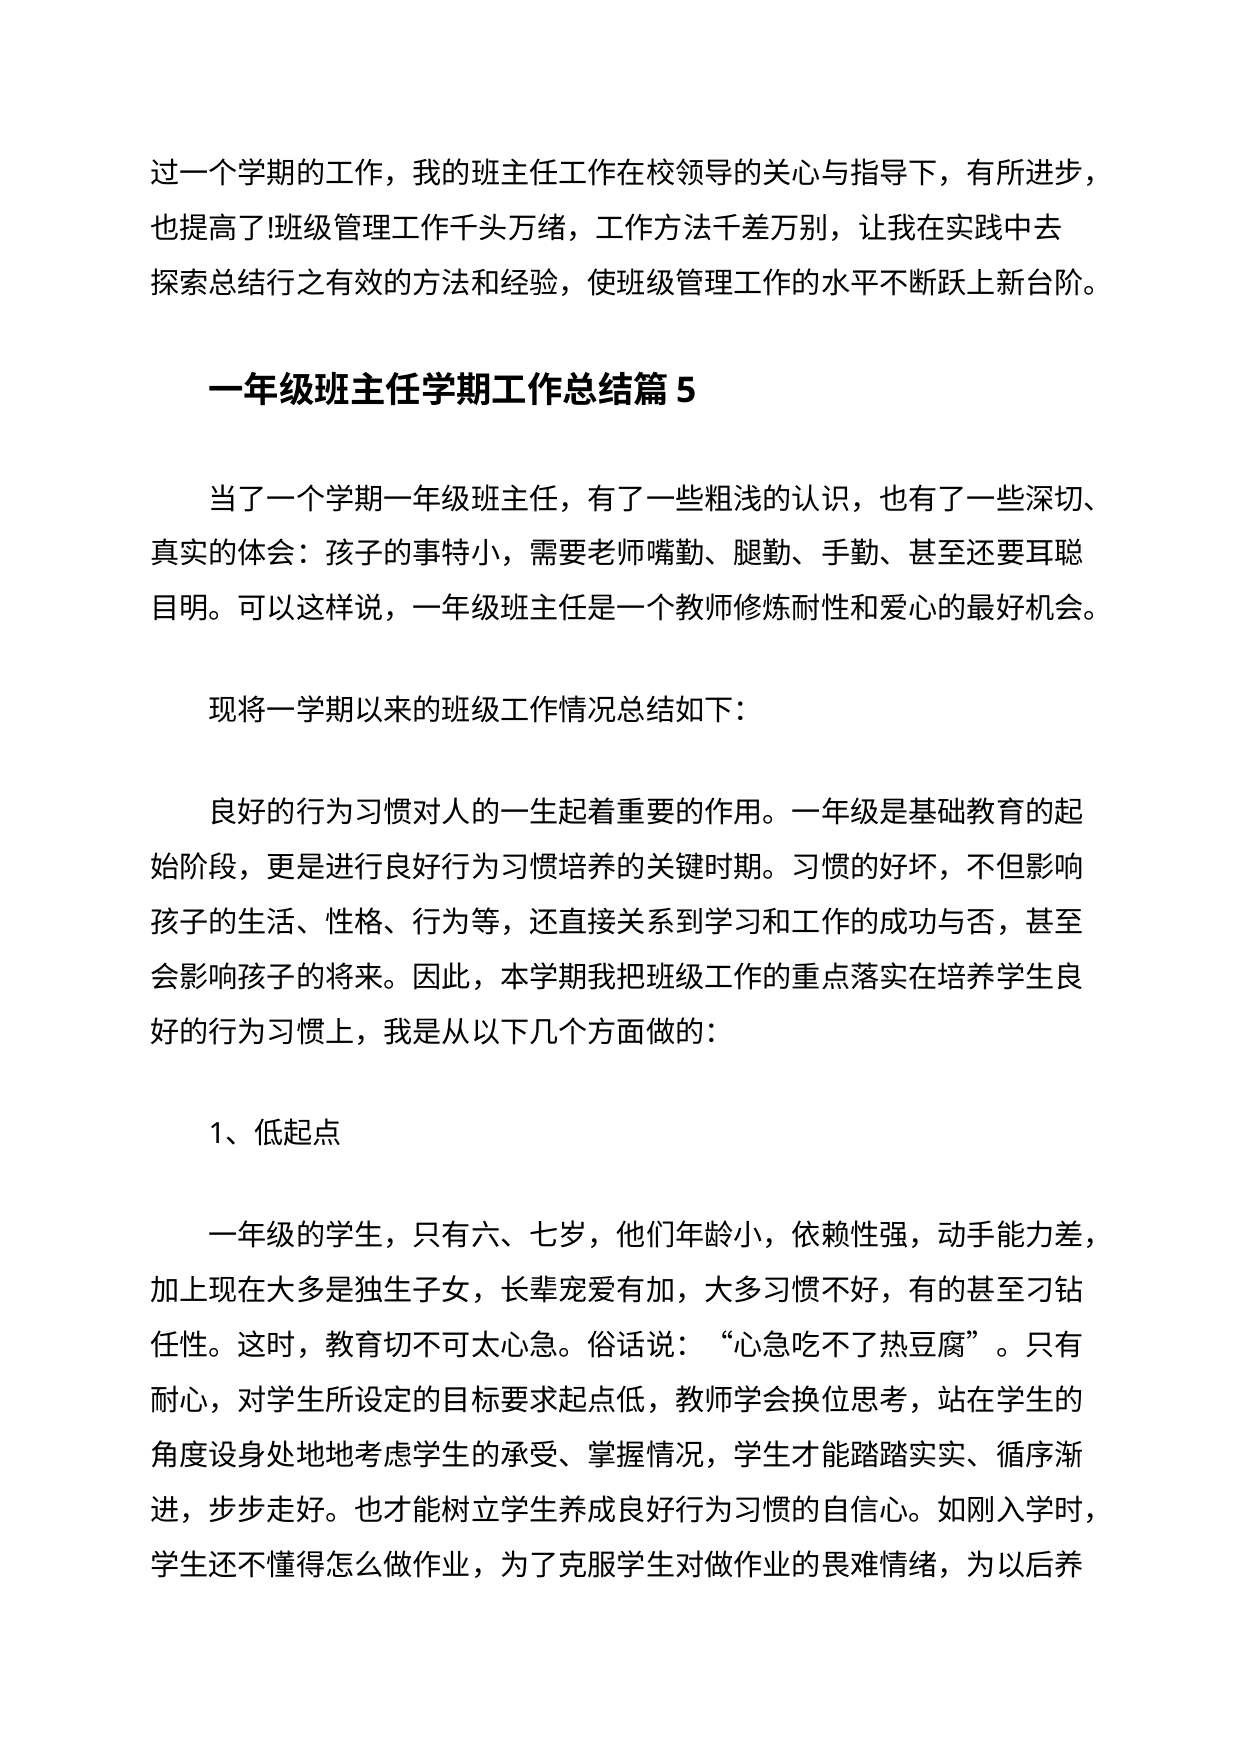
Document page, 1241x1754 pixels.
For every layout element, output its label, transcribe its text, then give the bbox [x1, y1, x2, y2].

text 1、低起点 [150, 1110, 1090, 1152]
text 一年级班主任学期工作总结篇5 [150, 362, 1090, 413]
text 现将一学期以来的班级工作情况总结如下： [150, 687, 1090, 729]
text 良好的行为习惯对人的一生起着重要的作用。一年级是基础教育的起始阶段，更是进行良好行为习惯培养的关键时期。习惯的好坏，不但影响孩子的生活、性格、行为等，还直接关系到学习和工作的成功与否，甚至会影响孩子的将来。因此，本学期我把班级工作的重点落实在培养学生良好的行为习惯上，我是从以下几个方面做的： [150, 788, 1090, 1050]
text 当了一个学期一年级班主任，有了一些粗浅的认识，也有了一些深切、真实的体会：孩子的事特小，需要老师嘴勤、腿勤、手勤、甚至还要耳聪目明。可以这样说，一年级班主任是一个教师修炼耐性和爱心的最好机会。 [150, 475, 1090, 627]
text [150, 150, 1090, 302]
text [150, 1212, 1090, 1583]
